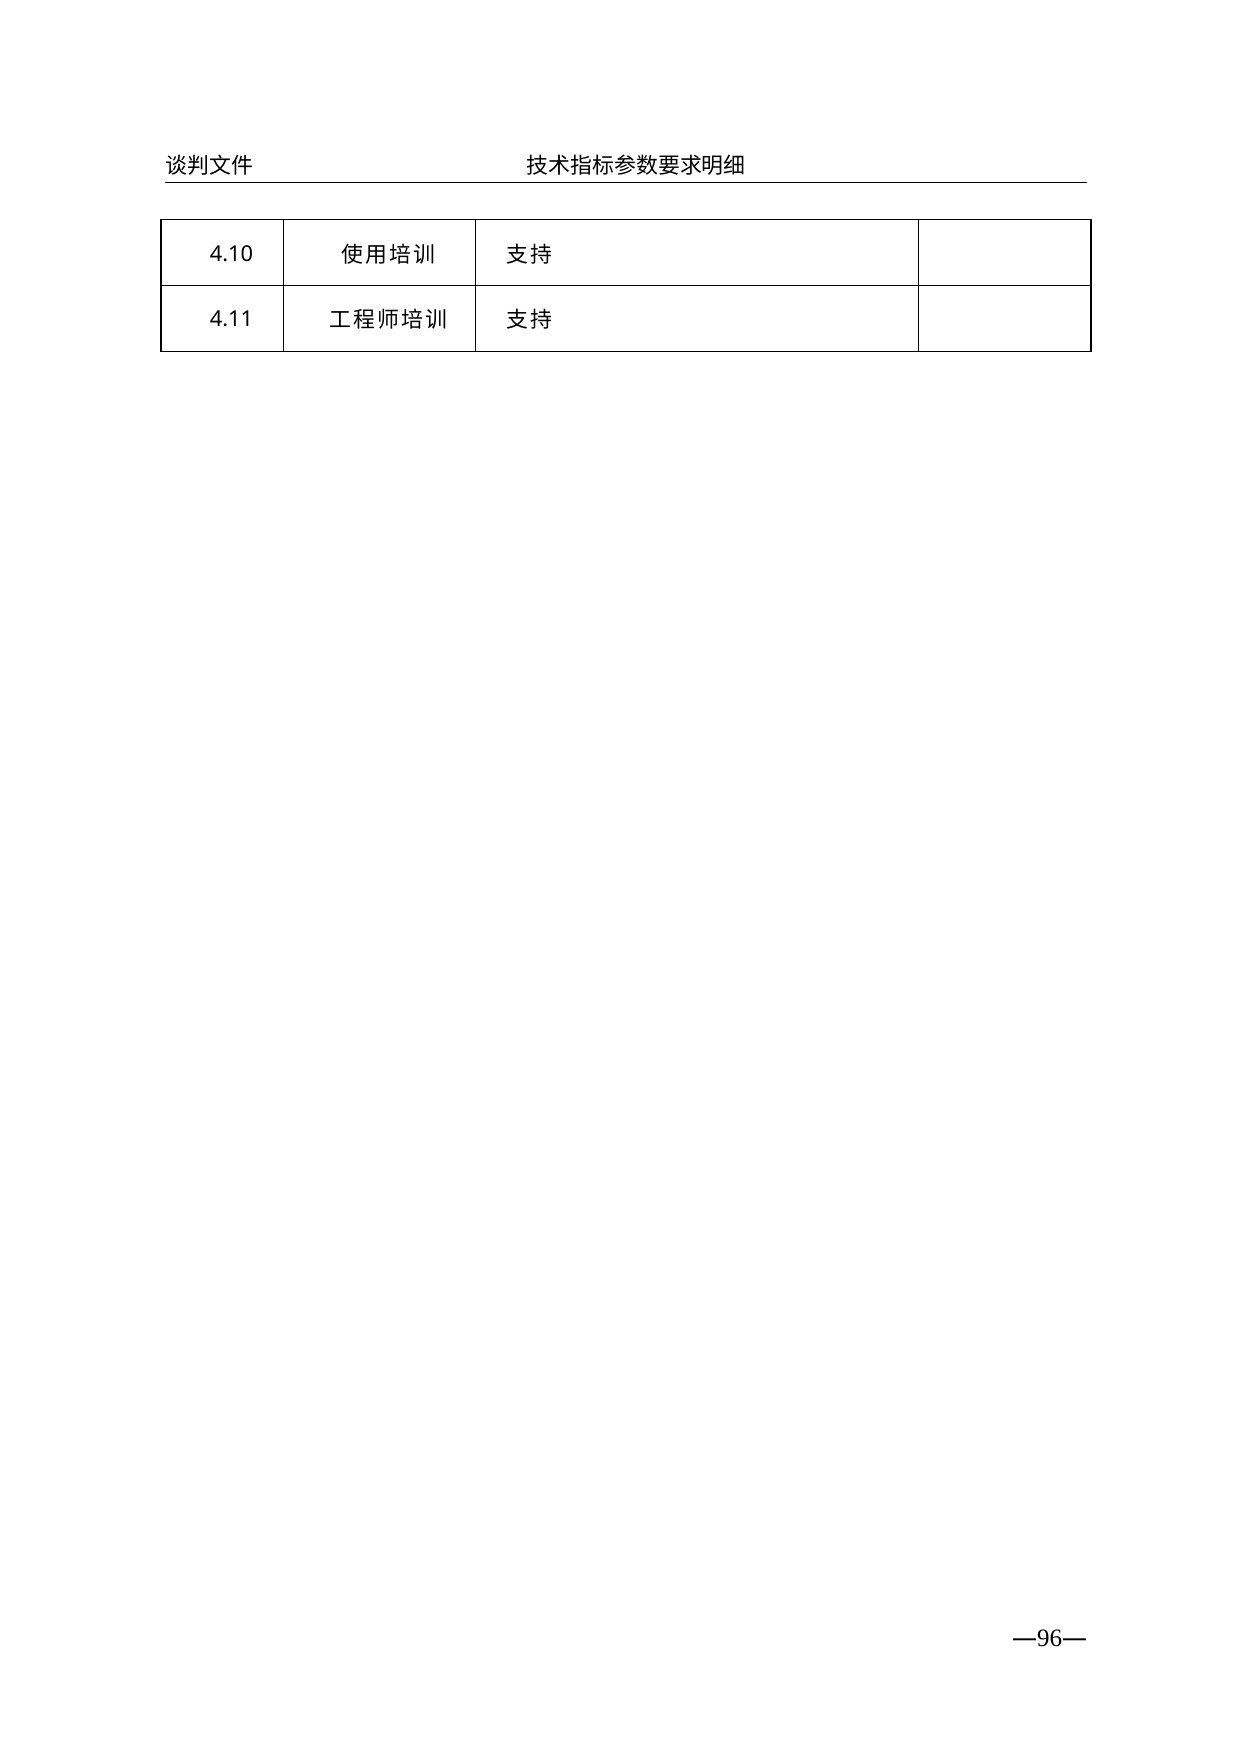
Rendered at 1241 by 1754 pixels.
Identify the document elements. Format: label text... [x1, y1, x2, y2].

table_cell [919, 220, 1090, 285]
table_cell 支持 [476, 286, 918, 351]
table_cell 工程师培训 [284, 286, 475, 351]
table_cell 使用培训 [284, 220, 475, 285]
table_cell 4.10 [162, 220, 283, 285]
table_cell 支持 [476, 220, 918, 285]
table_cell [919, 286, 1090, 351]
table_cell 4.11 [162, 286, 283, 351]
